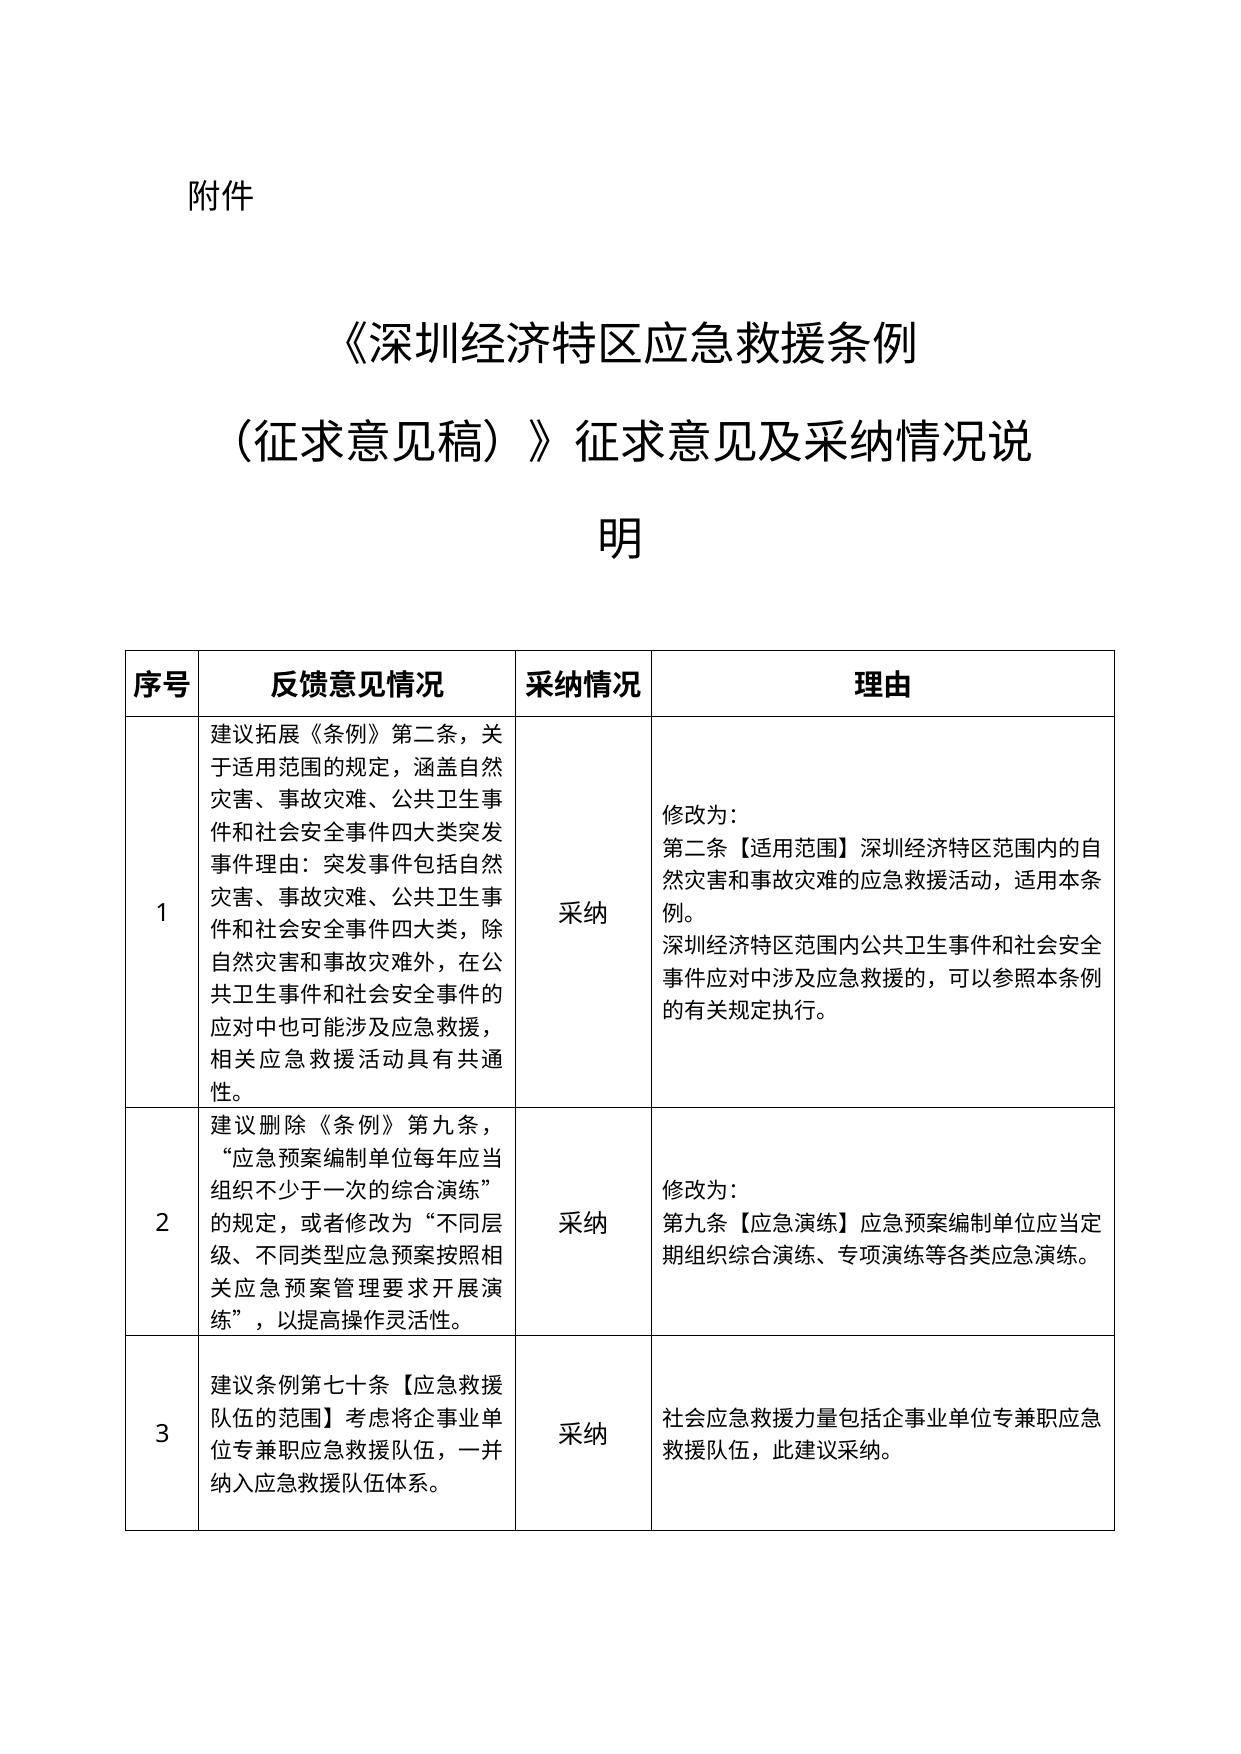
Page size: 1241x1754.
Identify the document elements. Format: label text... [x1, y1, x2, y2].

table_header 采纳情况 [516, 651, 651, 716]
table_cell 修改为： 第二条【适用范围】深圳经济特区范围内的自然灾害和事故灾难的应急救援活动，适用本条例。 深圳经济特区范围内公共卫生事件和社会安全事件应对中涉及应急救援的，可以参照本条例的有关规定执行。 [652, 717, 1114, 1107]
table_cell 3 [126, 1336, 198, 1529]
table_cell 建议条例第七十条【应急救援队伍的范围】考虑将企事业单位专兼职应急救援队伍，一并纳入应急救援队伍体系。 [199, 1336, 515, 1529]
text （征求意见稿）》征求意见及采纳情况说明 [187, 389, 1053, 584]
table_cell 建议删除《条例》第九条，“应急预案编制单位每年应当组织不少于一次的综合演练”的规定，或者修改为“不同层级、不同类型应急预案按照相关应急预案管理要求开展演练”，以提高操作灵活性。 [199, 1108, 515, 1335]
table_cell 建议拓展《条例》第二条，关于适用范围的规定，涵盖自然灾害、事故灾难、公共卫生事件和社会安全事件四大类突发事件理由：突发事件包括自然灾害、事故灾难、公共卫生事件和社会安全事件四大类，除自然灾害和事故灾难外，在公共卫生事件和社会安全事件的应对中也可能涉及应急救援，相关应急救援活动具有共通性。 [199, 717, 515, 1107]
table_cell 采纳 [516, 1336, 651, 1529]
table_cell 采纳 [516, 717, 651, 1107]
table_cell 采纳 [516, 1108, 651, 1335]
table_cell 修改为： 第九条【应急演练】应急预案编制单位应当定期组织综合演练、专项演练等各类应急演练。 [652, 1108, 1114, 1335]
text 《深圳经济特区应急救援条例 [187, 292, 1053, 389]
table_header 理由 [652, 651, 1114, 716]
table_cell 1 [126, 717, 198, 1107]
table_header 反馈意见情况 [199, 651, 515, 716]
table_cell 2 [126, 1108, 198, 1335]
table_header 序号 [126, 651, 198, 716]
text 附件 [187, 162, 1053, 227]
table_cell 社会应急救援力量包括企事业单位专兼职应急救援队伍，此建议采纳。 [652, 1336, 1114, 1529]
